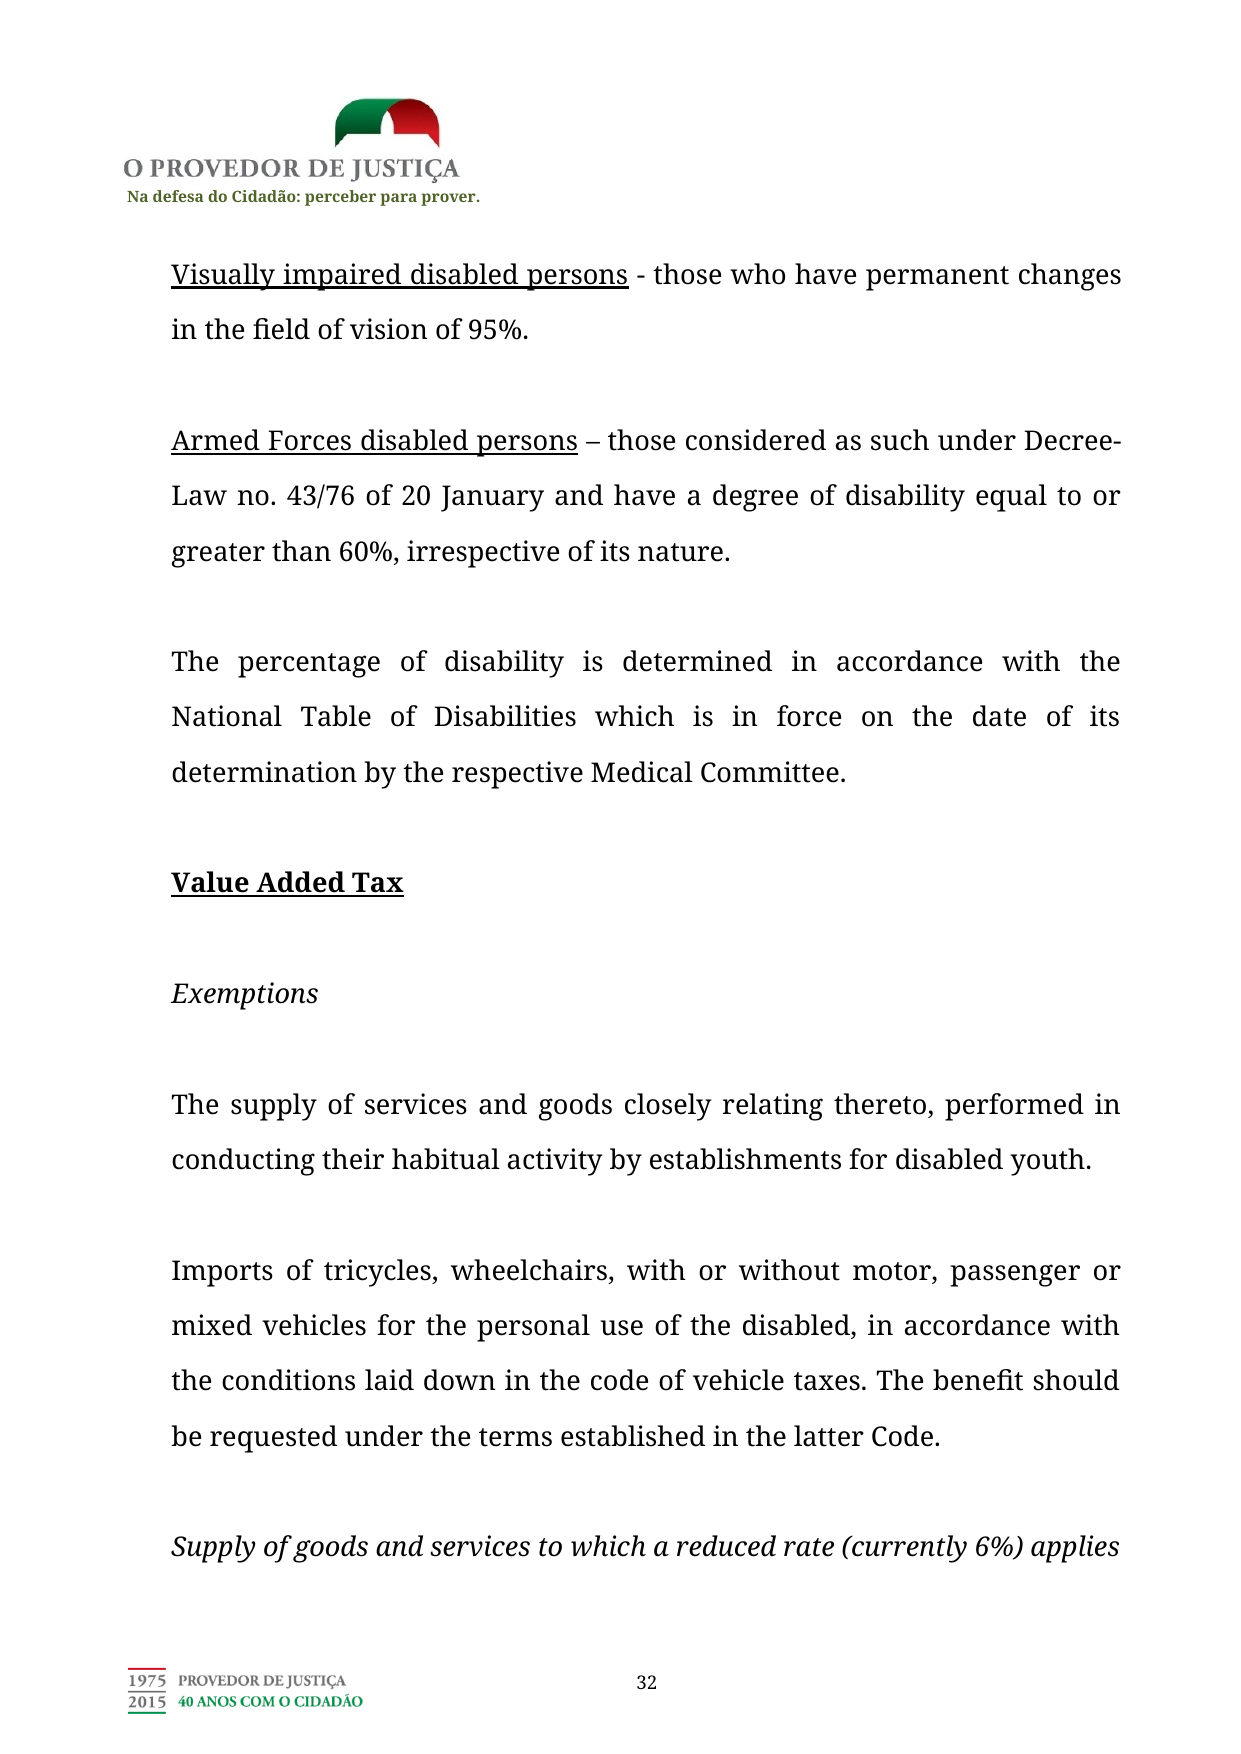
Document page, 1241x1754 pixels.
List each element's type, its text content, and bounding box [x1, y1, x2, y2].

text The percentage of disability is determined in accordance with the National Table of Disabilities which is in force on the date of its determination by the respective Medical Committee. [171, 643, 1122, 790]
text Exemptions [171, 974, 1122, 1011]
text Supply of goods and services to which a reduced rate (currently 6%) applies [171, 1528, 1122, 1564]
picture [120, 1657, 375, 1731]
picture [121, 96, 464, 185]
text The supply of services and goods closely relating thereto, performed in conducting their habitual activity by establishments for disabled youth. [171, 1085, 1122, 1177]
text Value Added Tax [171, 864, 1122, 901]
text Armed Forces disabled persons – those considered as such under Decree-Law no. 43/76 of 20 January and have a degree of disability equal to or greater than 60%, irrespective of its nature. [171, 421, 1122, 569]
text Visually impaired disabled persons - those who have permanent changes in the field of vision of 95%. [171, 255, 1122, 348]
text Imports of tricycles, wheelchairs, with or without motor, passenger or mixed vehicles for the personal use of the disabled, in accordance with the conditions laid down in the code of vehicle taxes. The benefit should be requested under the terms established in the latter Code. [171, 1251, 1122, 1454]
